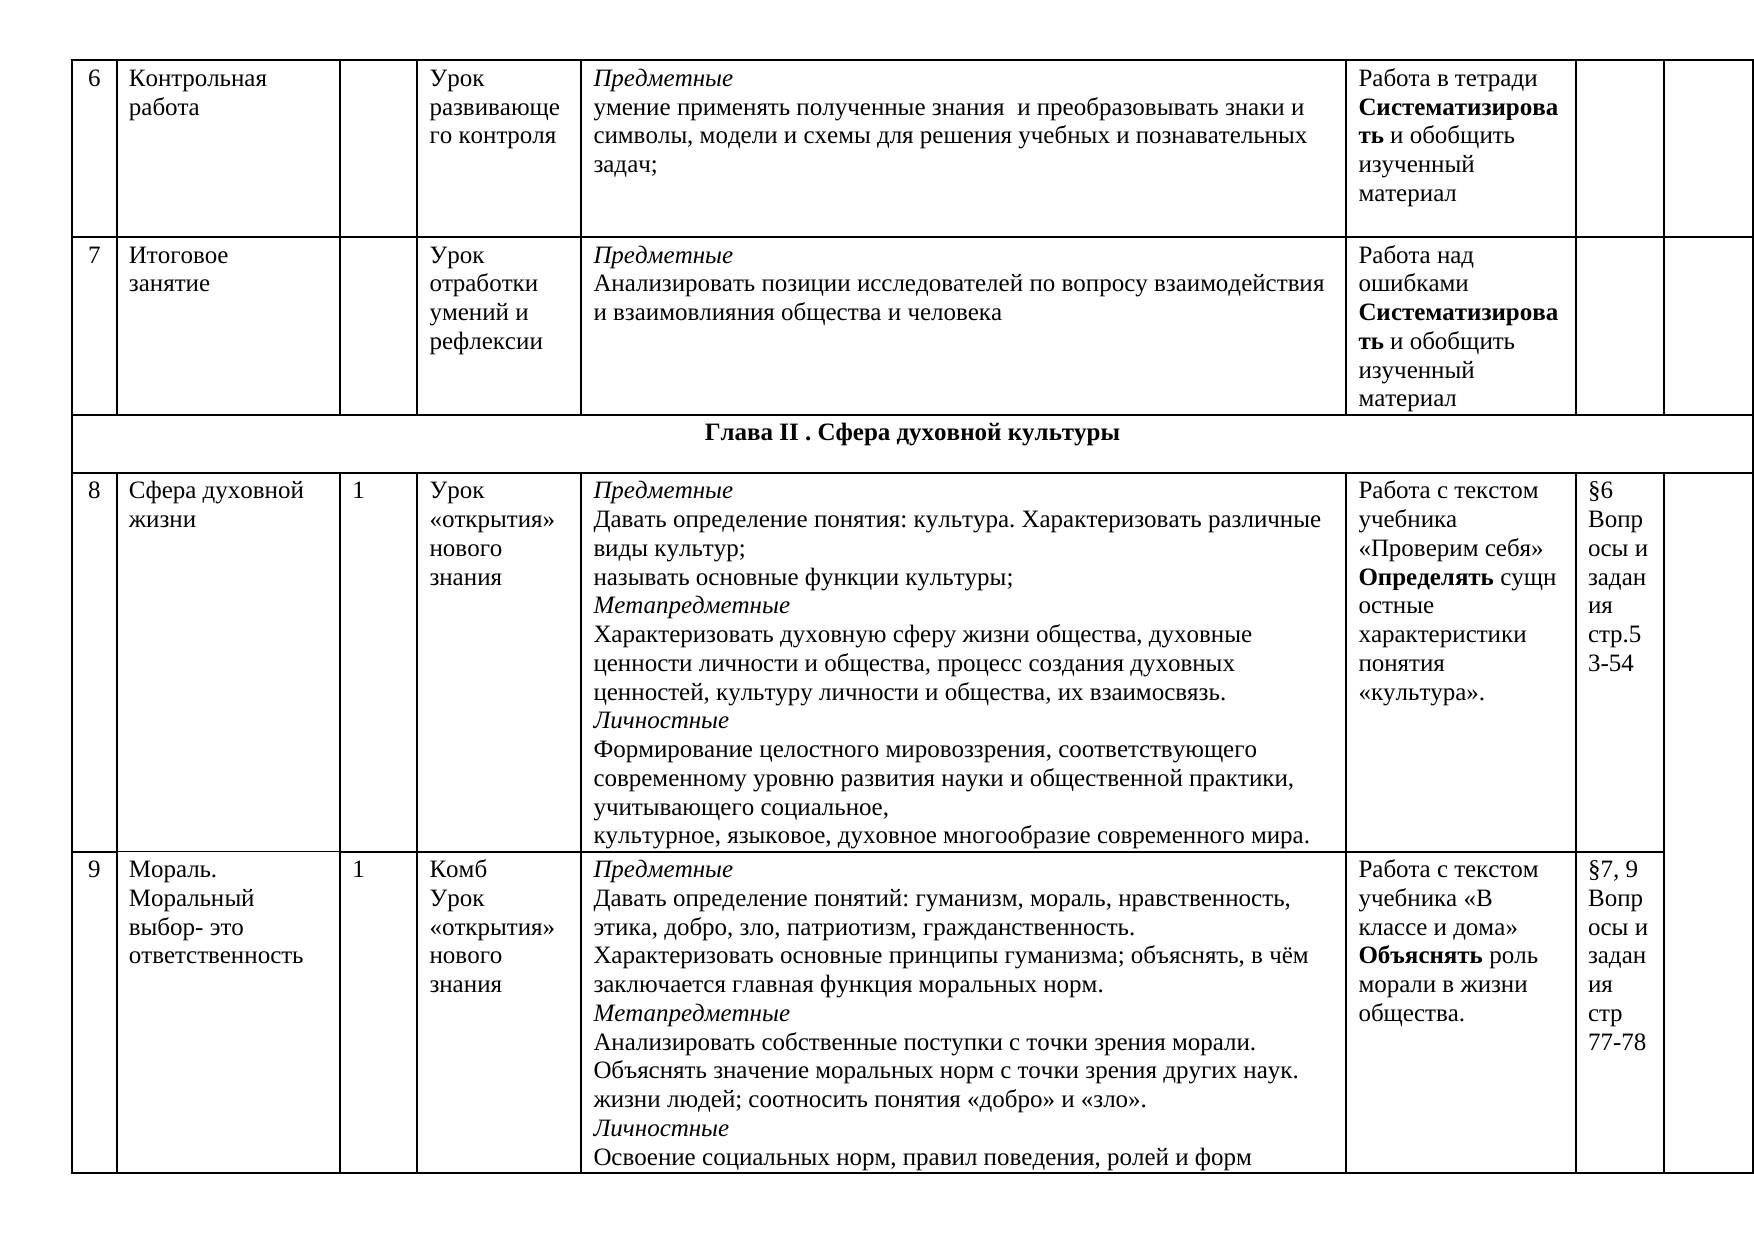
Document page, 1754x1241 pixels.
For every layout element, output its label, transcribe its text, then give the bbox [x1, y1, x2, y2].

table_cell 7 [73, 238, 116, 414]
table_cell 1 [341, 474, 416, 851]
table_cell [582, 853, 1345, 1172]
table_cell [1577, 61, 1663, 236]
table_cell Предметные Анализировать позиции исследователей по вопросу взаимодействия и взаимовлияния общества и человека [582, 238, 1345, 414]
table_cell 8 [73, 474, 116, 851]
table_cell Урок развивающего контроля [418, 61, 580, 236]
table_cell Работа над ошибками Систематизировать и обобщить изученный материал [1347, 238, 1575, 414]
table_cell [1665, 238, 1752, 414]
table_cell 9 [73, 853, 116, 1172]
table_cell Итоговое занятие [118, 238, 339, 414]
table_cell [418, 853, 580, 1172]
table_cell Работа с текстом учебника «Проверим себя» Определять сущностные характеристики понятия «культура». [1347, 474, 1575, 851]
table_cell Урок отработки умений и рефлексии [418, 238, 580, 414]
table_cell [1665, 474, 1752, 1172]
table_cell Урок «открытия» нового знания [418, 474, 580, 851]
table_cell [1577, 238, 1663, 414]
table_cell 1 [341, 853, 416, 1172]
table_cell [341, 238, 416, 414]
table_cell Сфера духовной жизни [118, 474, 339, 851]
table_cell Работа в тетради Систематизировать и обобщить изученный материал [1347, 61, 1575, 236]
table_cell Контрольная работа [118, 61, 339, 236]
table_cell Глава II . Сфера духовной культуры [73, 416, 1752, 472]
table_cell Предметные умение применять полученные знания и преобразовывать знаки и символы, модели и схемы для решения учебных и познавательных задач; [582, 61, 1345, 236]
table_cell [1577, 853, 1663, 1172]
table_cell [1347, 853, 1575, 1172]
table_cell [1665, 61, 1752, 236]
table_cell §6 Вопросы и задания стр.53-54 [1577, 474, 1663, 851]
table_cell [341, 61, 416, 236]
table_cell Предметные Давать определение понятия: культура. Характеризовать различные виды культур; называть основные функции культуры; Метапредметные Характеризовать духовную сферу жизни общества, духовные ценности личности и общества, процесс создания духовных ценностей, культуру личности и общества, их взаимосвязь. Личностные Формирование целостного мировоззрения, соответствующего современному уровню развития науки и общественной практики, учитывающего социальное, культурное, языковое, духовное многообразие современного мира. [582, 474, 1345, 851]
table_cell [118, 852, 339, 1172]
table_cell 6 [73, 61, 116, 236]
